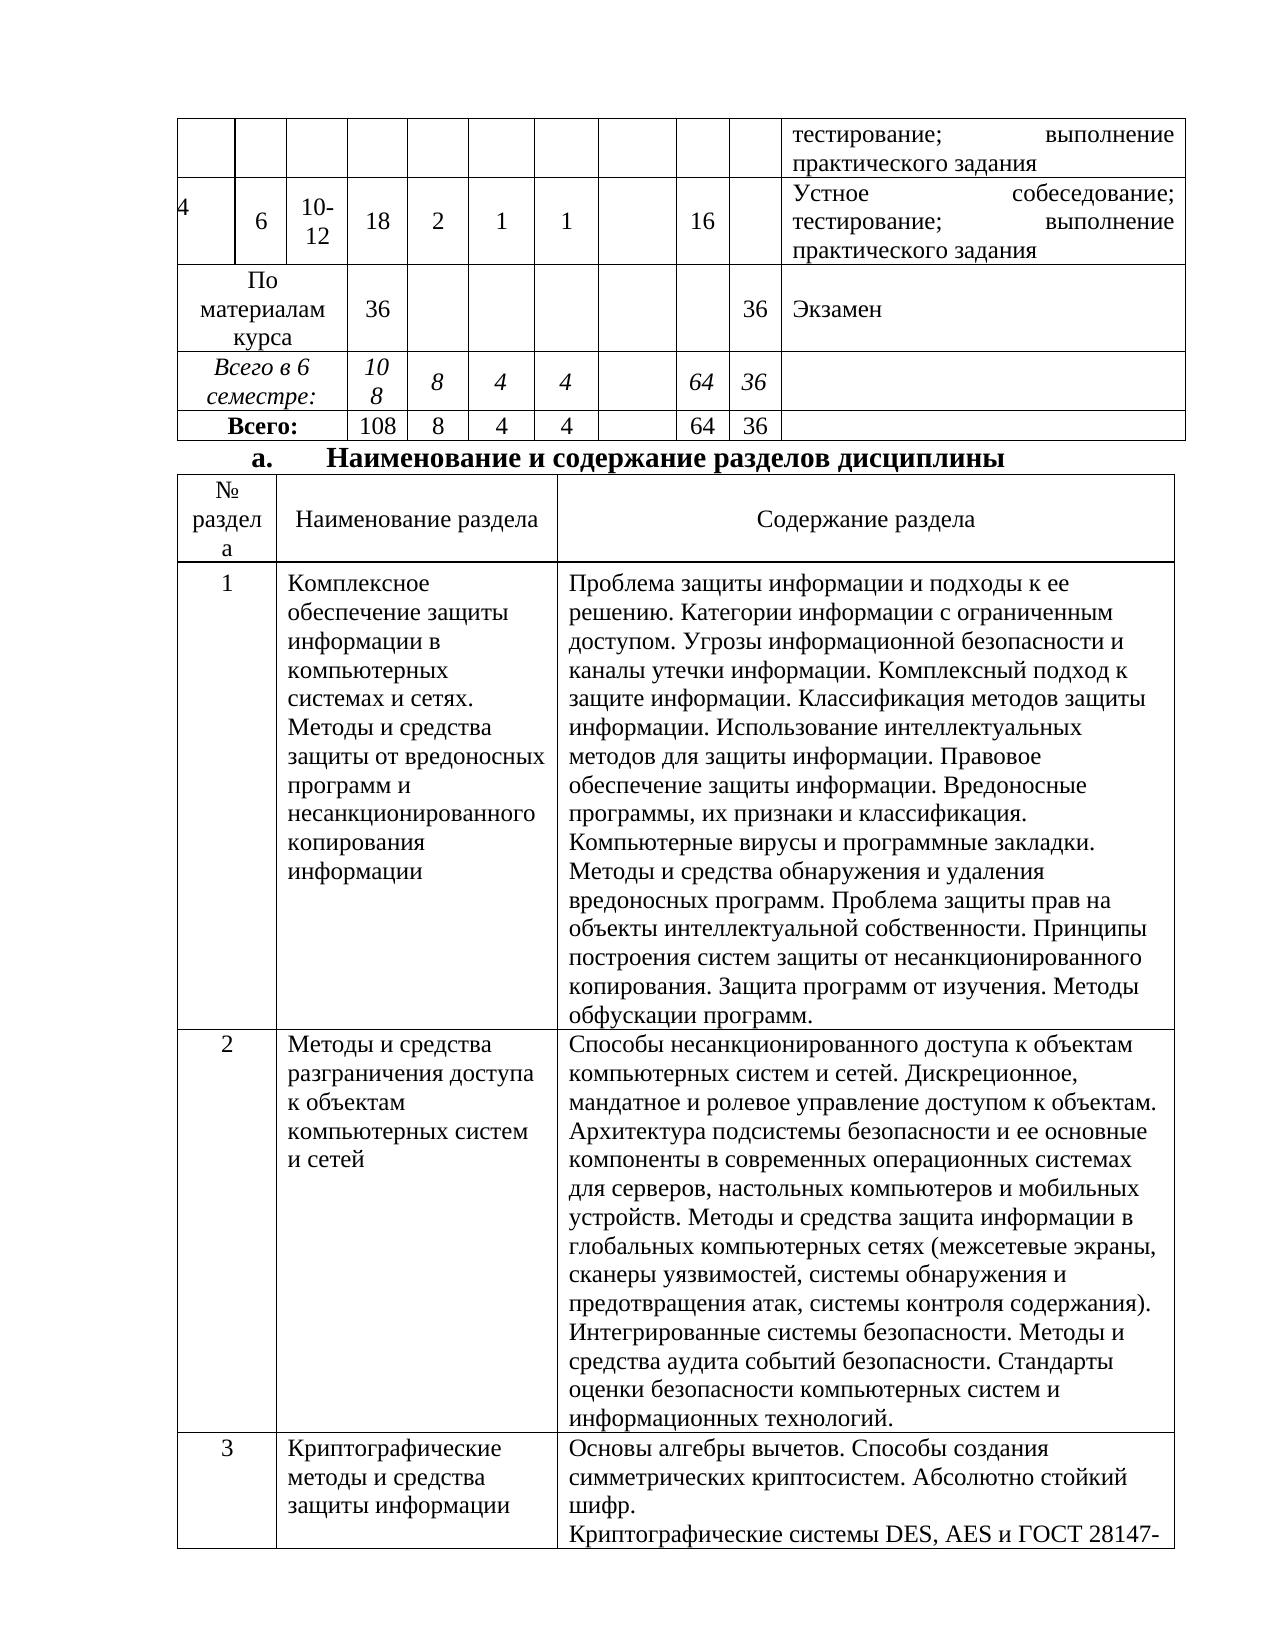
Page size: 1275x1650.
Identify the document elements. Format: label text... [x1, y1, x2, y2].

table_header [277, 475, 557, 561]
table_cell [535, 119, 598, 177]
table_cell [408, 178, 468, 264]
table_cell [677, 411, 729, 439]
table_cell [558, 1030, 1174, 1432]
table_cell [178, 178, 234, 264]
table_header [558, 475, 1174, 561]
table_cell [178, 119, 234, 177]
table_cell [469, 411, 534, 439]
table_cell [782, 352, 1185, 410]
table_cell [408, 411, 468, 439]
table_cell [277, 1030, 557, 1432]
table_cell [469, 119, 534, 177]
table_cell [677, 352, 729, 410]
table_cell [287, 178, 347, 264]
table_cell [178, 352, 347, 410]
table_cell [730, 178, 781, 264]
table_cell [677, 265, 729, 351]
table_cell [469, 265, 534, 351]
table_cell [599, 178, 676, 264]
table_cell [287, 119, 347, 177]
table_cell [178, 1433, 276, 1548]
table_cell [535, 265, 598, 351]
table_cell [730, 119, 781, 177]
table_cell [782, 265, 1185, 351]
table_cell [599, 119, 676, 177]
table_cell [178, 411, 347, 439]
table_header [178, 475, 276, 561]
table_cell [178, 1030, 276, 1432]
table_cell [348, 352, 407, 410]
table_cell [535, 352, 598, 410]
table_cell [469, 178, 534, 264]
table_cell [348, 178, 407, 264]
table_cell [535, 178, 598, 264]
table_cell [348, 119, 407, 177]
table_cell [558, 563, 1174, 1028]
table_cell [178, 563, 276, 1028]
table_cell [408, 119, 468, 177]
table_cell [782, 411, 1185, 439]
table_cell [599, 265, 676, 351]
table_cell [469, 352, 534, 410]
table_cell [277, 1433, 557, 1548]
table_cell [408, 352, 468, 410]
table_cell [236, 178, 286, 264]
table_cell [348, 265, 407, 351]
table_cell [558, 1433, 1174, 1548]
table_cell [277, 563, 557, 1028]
list Наименование и содержание разделов дисциплины [251, 441, 1186, 474]
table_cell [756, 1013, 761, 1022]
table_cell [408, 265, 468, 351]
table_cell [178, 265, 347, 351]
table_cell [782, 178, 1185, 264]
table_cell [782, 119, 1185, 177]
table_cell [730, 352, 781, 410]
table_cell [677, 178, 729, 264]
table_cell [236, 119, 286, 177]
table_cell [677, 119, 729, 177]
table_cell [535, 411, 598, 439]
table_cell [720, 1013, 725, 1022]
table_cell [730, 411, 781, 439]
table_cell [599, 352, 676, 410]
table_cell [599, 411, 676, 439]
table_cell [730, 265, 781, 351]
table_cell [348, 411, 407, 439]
